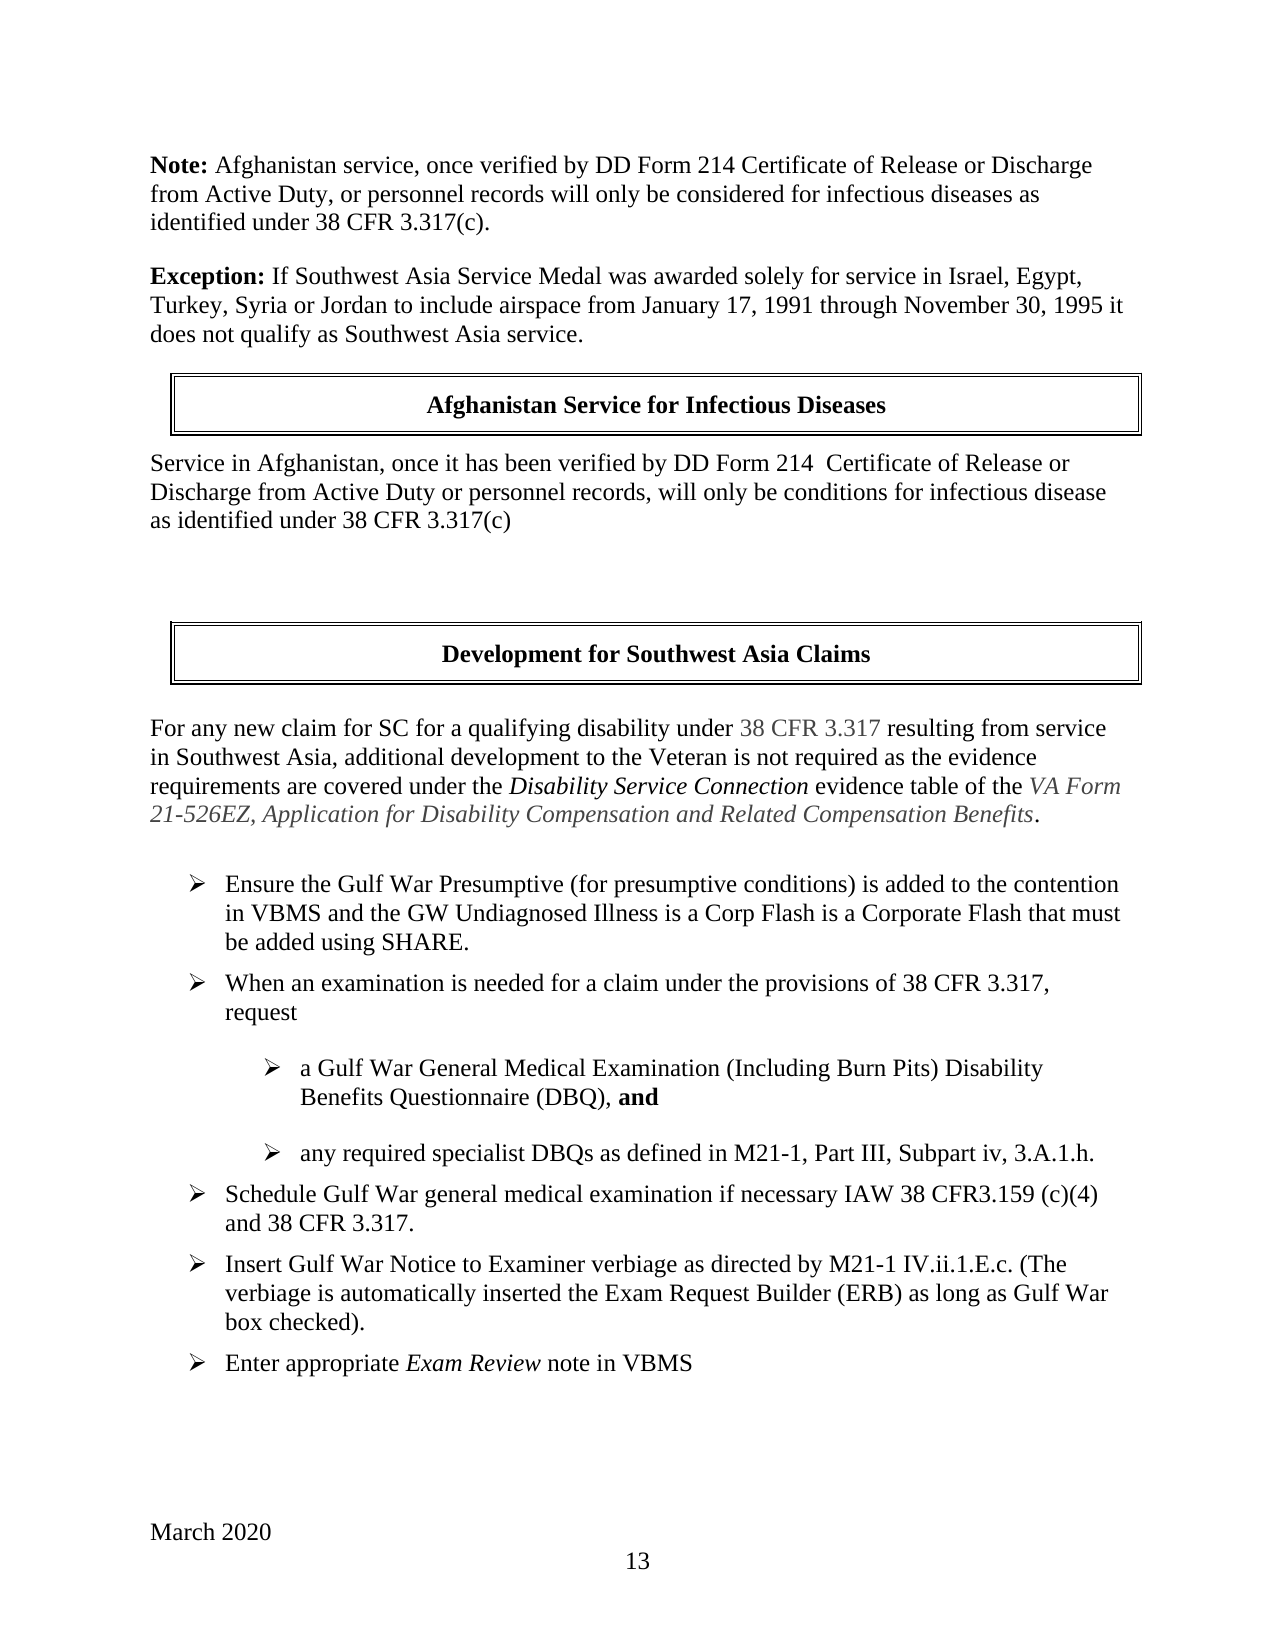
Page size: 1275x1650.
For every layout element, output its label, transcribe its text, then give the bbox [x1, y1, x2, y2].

text For any new claim for SC for a qualifying disability under 38 CFR 3.317 resulting from service in Southwest Asia, additional development to the Veteran is not required as the evidence requirements are covered under the Disability Service Connection evidence table of the VA Form 21-526EZ, Application for Disability Compensation and Related Compensation Benefits. [150, 713, 1125, 828]
text Exception: If Southwest Asia Service Medal was awarded solely for service in Israel, Egypt, Turkey, Syria or Jordan to include airspace from January 17, 1991 through November 30, 1995 it does not qualify as Southwest Asia service. [150, 261, 1125, 347]
list a Gulf War General Medical Examination (Including Burn Pits) Disability Benefits Questionnaire (DBQ), and [262, 1053, 1125, 1111]
list Ensure the Gulf War Presumptive (for presumptive conditions) is added to the contention in VBMS and the GW Undiagnosed Illness is a Corp Flash is a Corporate Flash that must be added using SHARE. [187, 869, 1125, 956]
list Enter appropriate Exam Review note in VBMS [187, 1348, 1125, 1377]
text Service in Afghanistan, once it has been verified by DD Form 214 Certificate of Release or Discharge from Active Duty or personnel records, will only be conditions for infectious disease as identified under 38 CFR 3.317(c) [150, 448, 1125, 534]
list When an examination is needed for a claim under the provisions of 38 CFR 3.317, request [187, 968, 1125, 1026]
list any required specialist DBQs as defined in M21-1, Part III, Subpart iv, 3.A.1.h. [262, 1138, 1125, 1167]
list Schedule Gulf War general medical examination if necessary IAW 38 CFR3.159 (c)(4) and 38 CFR 3.317. [187, 1179, 1125, 1237]
list Insert Gulf War Notice to Examiner verbiage as directed by M21-1 IV.ii.1.E.c. (The verbiage is automatically inserted the Exam Request Builder (ERB) as long as Gulf War box checked). [187, 1249, 1125, 1336]
text Note: Afghanistan service, once verified by DD Form 214 Certificate of Release or Discharge from Active Duty, or personnel records will only be considered for infectious diseases as identified under 38 CFR 3.317(c). [150, 150, 1125, 236]
